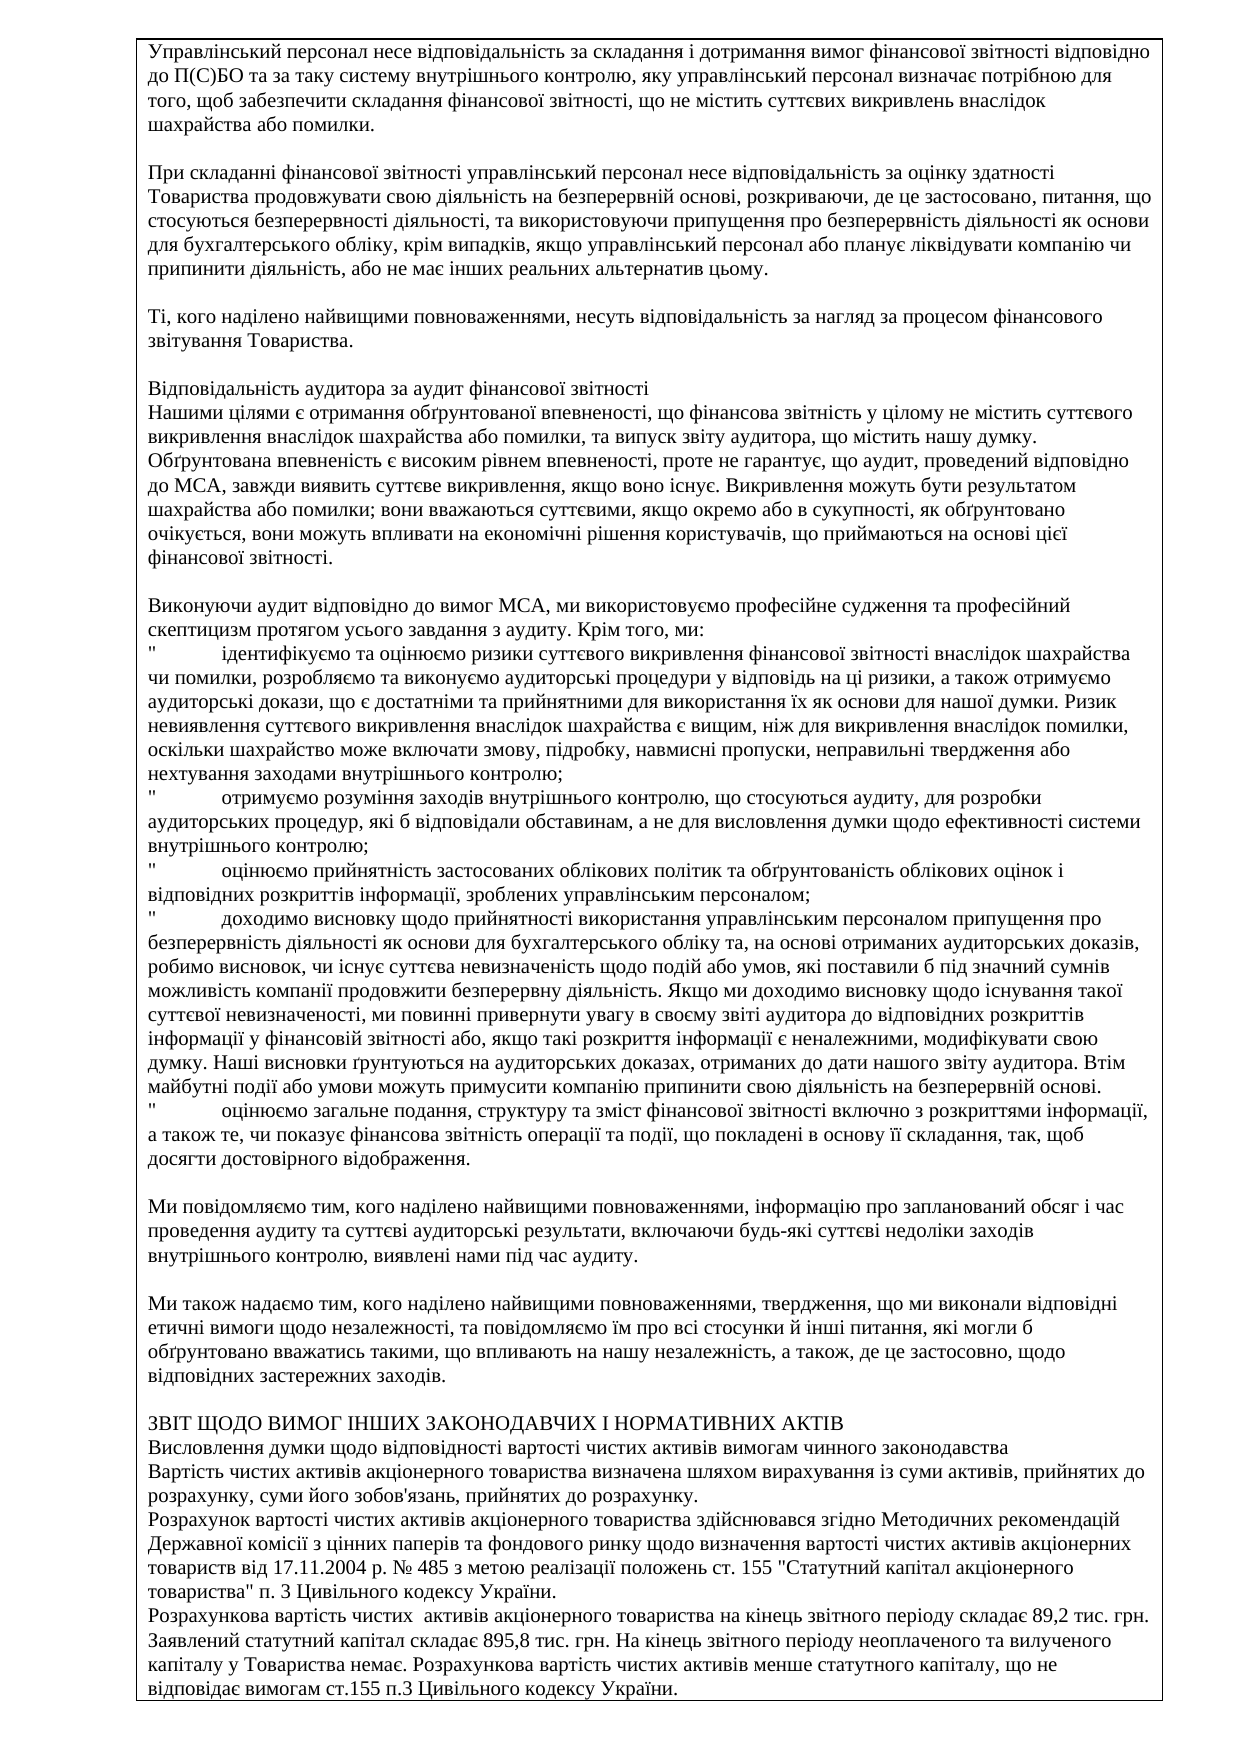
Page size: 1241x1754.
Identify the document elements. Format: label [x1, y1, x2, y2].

table_cell [137, 40, 1162, 1700]
